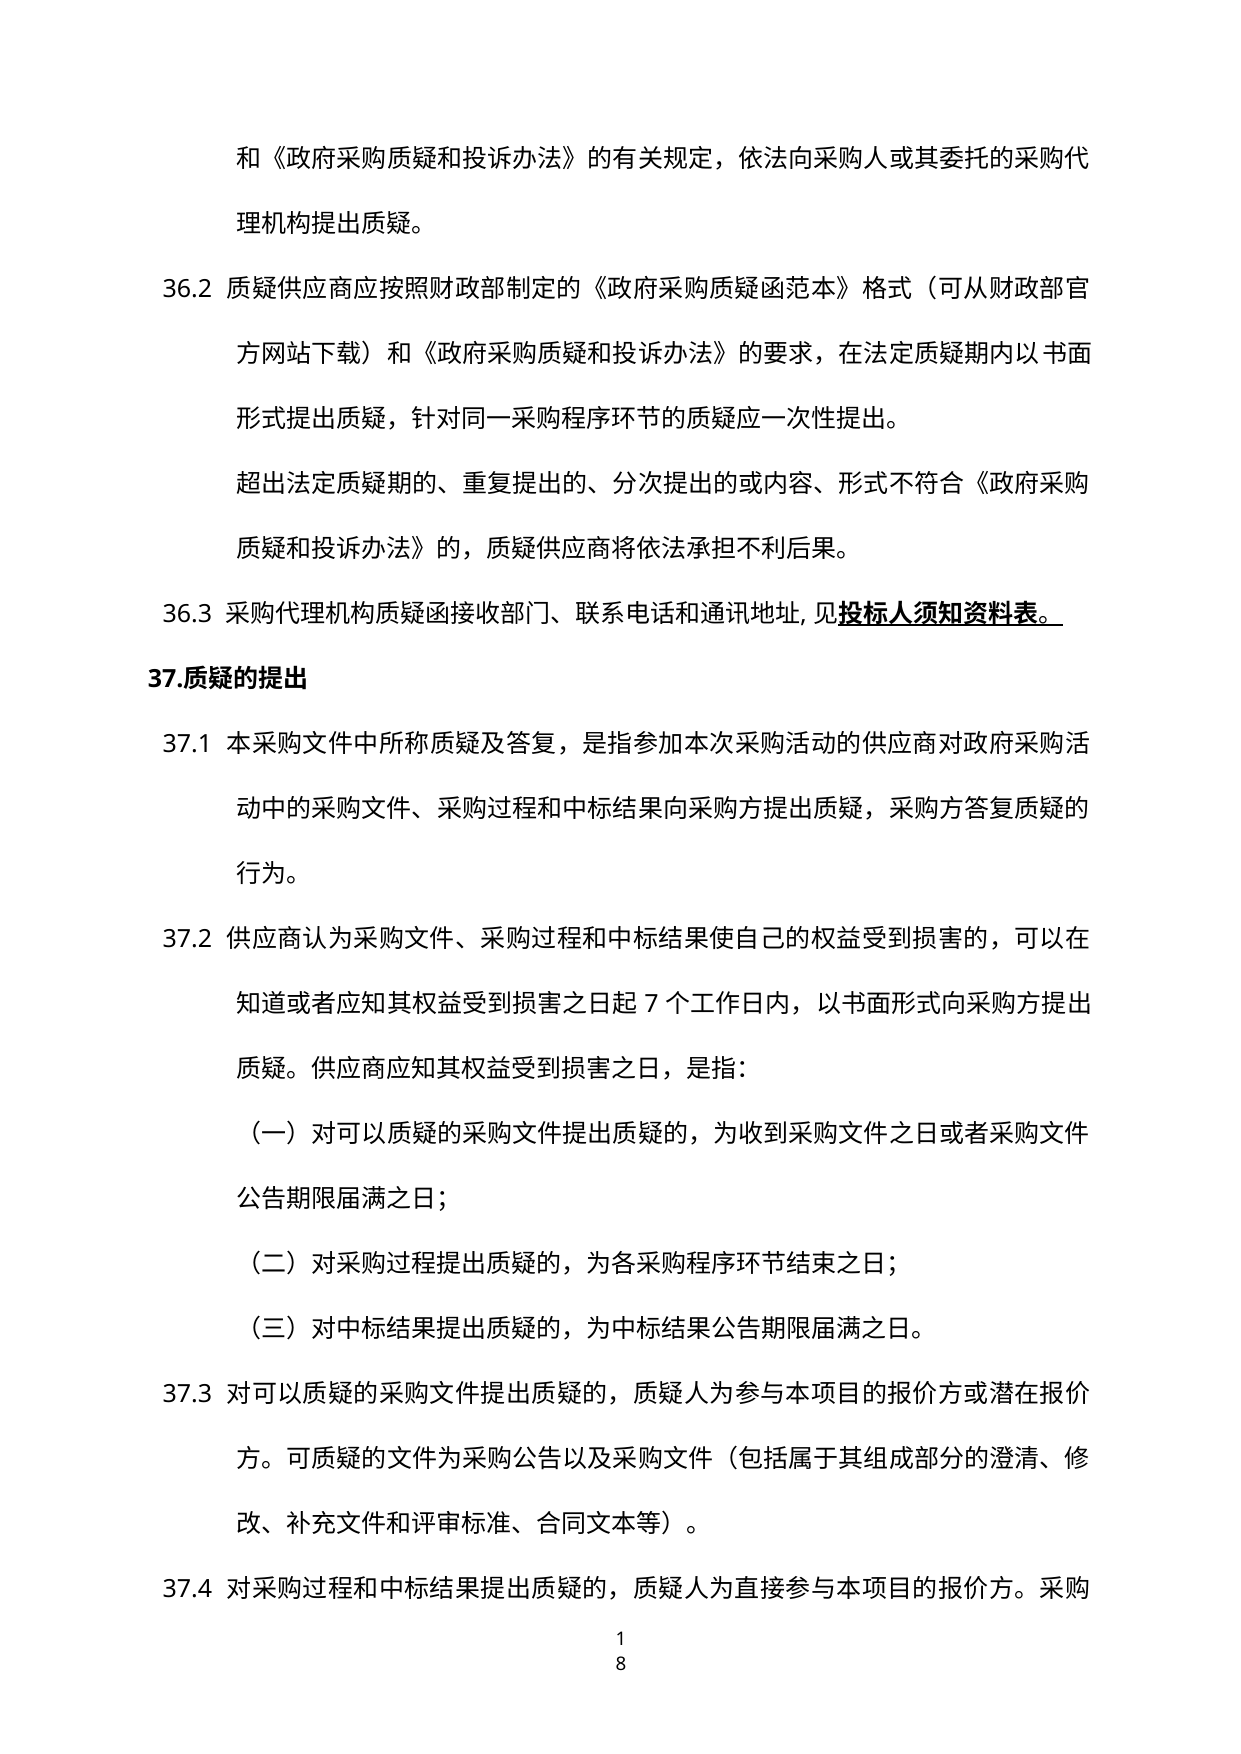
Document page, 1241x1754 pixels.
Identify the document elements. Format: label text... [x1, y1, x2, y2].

text 36.3 采购代理机构质疑函接收部门、联系电话和通讯地址, 见投标人须知资料表。 [162, 579, 1093, 644]
text 37.2 供应商认为采购文件、采购过程和中标结果使自己的权益受到损害的，可以在知道或者应知其权益受到损害之日起 7 个工作日内，以书面形式向采购方提出质疑。供应商应知其权益受到损害之日，是指： [162, 904, 1093, 1099]
text 超出法定质疑期的、重复提出的、分次提出的或内容、形式不符合《政府采购质疑和投诉办法》的，质疑供应商将依法承担不利后果。 [236, 449, 1093, 579]
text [162, 1554, 1093, 1619]
text （二）对采购过程提出质疑的，为各采购程序环节结束之日； [236, 1229, 1093, 1294]
text 37.3 对可以质疑的采购文件提出质疑的，质疑人为参与本项目的报价方或潜在报价方。可质疑的文件为采购公告以及采购文件（包括属于其组成部分的澄清、修改、补充文件和评审标准、合同文本等）。 [162, 1359, 1093, 1554]
text （一）对可以质疑的采购文件提出质疑的，为收到采购文件之日或者采购文件公告期限届满之日； [236, 1099, 1093, 1229]
text （三）对中标结果提出质疑的，为中标结果公告期限届满之日。 [236, 1294, 1093, 1359]
text 37.1 本采购文件中所称质疑及答复，是指参加本次采购活动的供应商对政府采购活动中的采购文件、采购过程和中标结果向采购方提出质疑，采购方答复质疑的行为。 [162, 709, 1093, 904]
subtitle 37.质疑的提出 [148, 644, 1093, 709]
text 36.2 质疑供应商应按照财政部制定的《政府采购质疑函范本》格式（可从财政部官方网站下载）和《政府采购质疑和投诉办法》的要求，在法定质疑期内以书面形式提出质疑，针对同一采购程序环节的质疑应一次性提出。 [162, 254, 1093, 449]
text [162, 124, 1093, 254]
